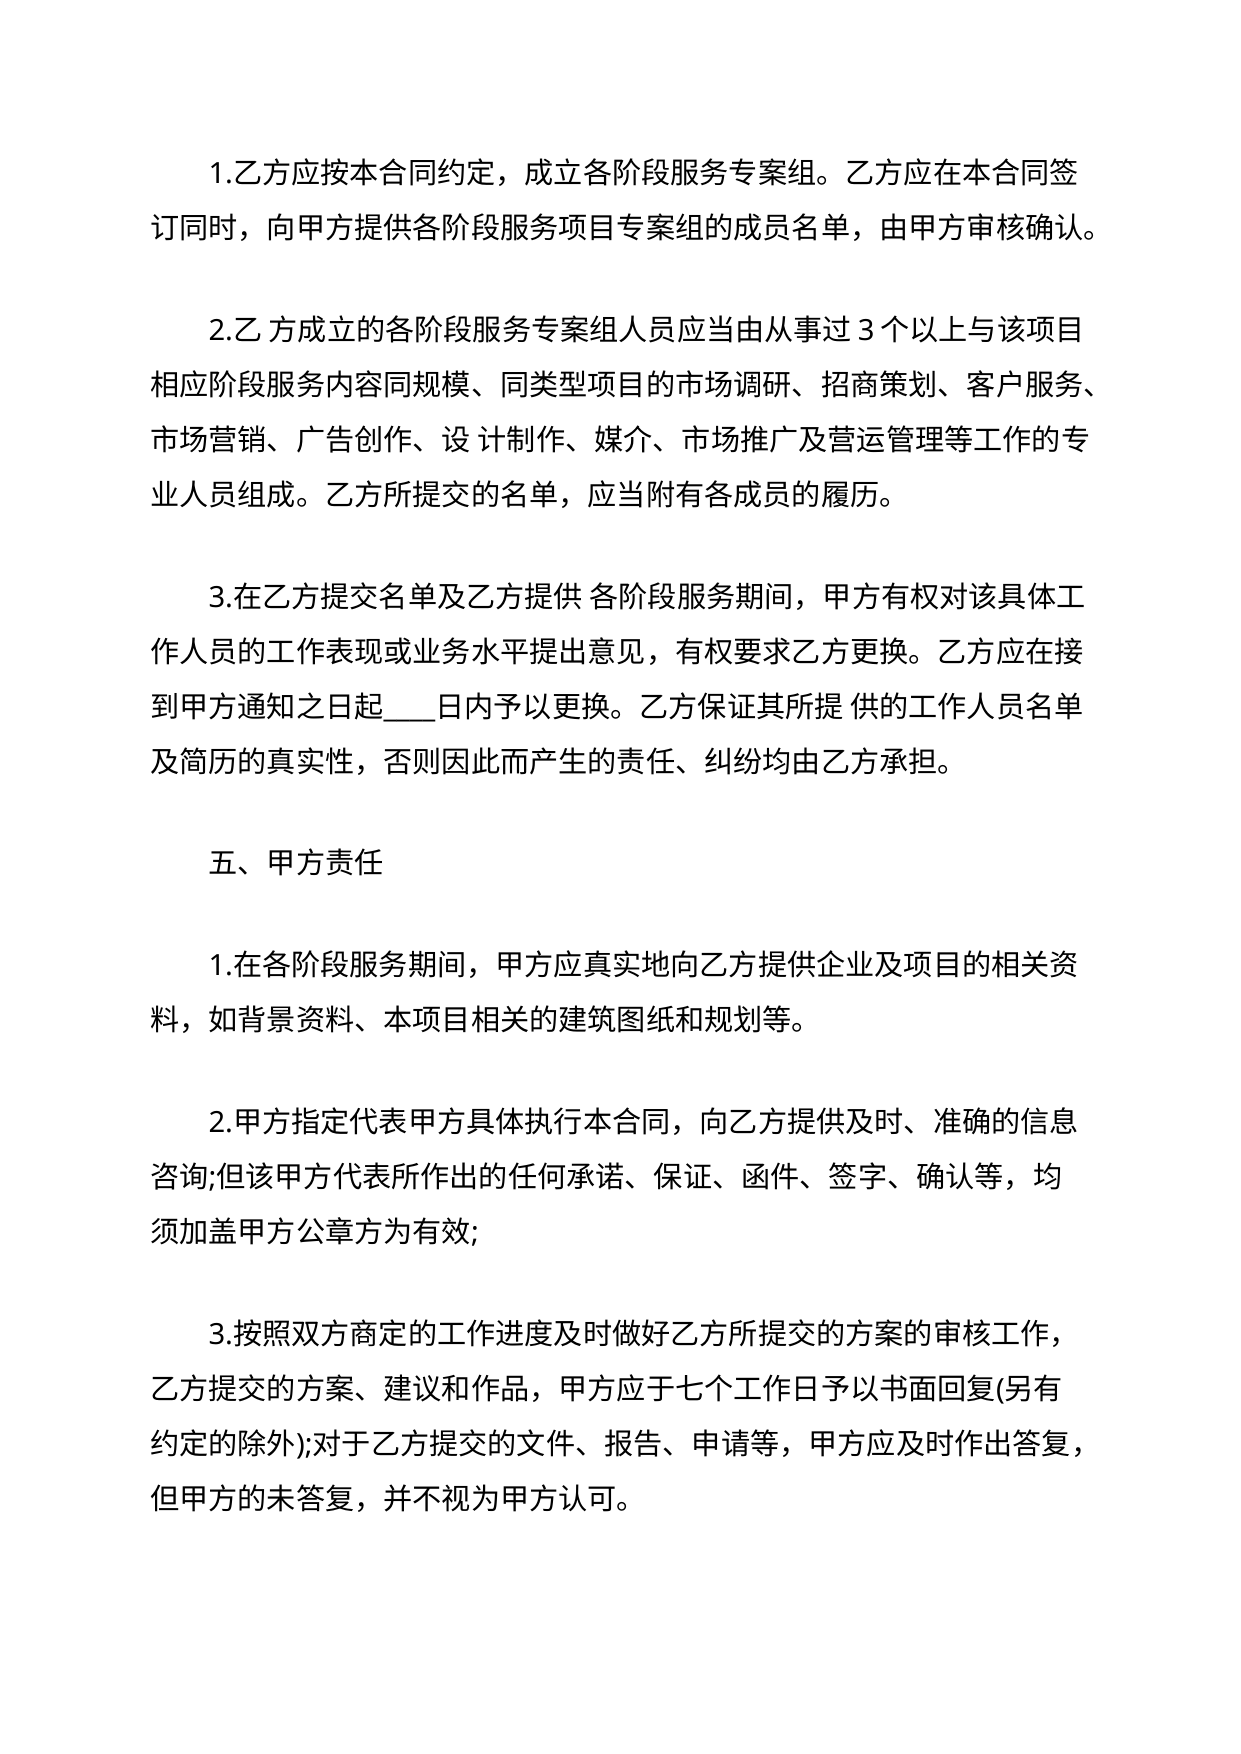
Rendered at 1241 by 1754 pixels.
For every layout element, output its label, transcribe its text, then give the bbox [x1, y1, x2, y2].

text 2.乙 方成立的各阶段服务专案组人员应当由从事过3个以上与该项目相应阶段服务内容同规模、同类型项目的市场调研、招商策划、客户服务、市场营销、广告创作、设 计制作、媒介、市场推广及营运管理等工作的专业人员组成。乙方所提交的名单，应当附有各成员的履历。 [150, 307, 1090, 514]
text 2.甲方指定代表甲方具体执行本合同，向乙方提供及时、准确的信息咨询;但该甲方代表所作出的任何承诺、保证、函件、签字、确认等，均须加盖甲方公章方为有效; [150, 1098, 1090, 1251]
text 3.按照双方商定的工作进度及时做好乙方所提交的方案的审核工作，乙方提交的方案、建议和作品，甲方应于七个工作日予以书面回复(另有约定的除外);对于乙方提交的文件、报告、申请等，甲方应及时作出答复，但甲方的未答复，并不视为甲方认可。 [150, 1311, 1090, 1518]
text 3.在乙方提交名单及乙方提供 各阶段服务期间，甲方有权对该具体工作人员的工作表现或业务水平提出意见，有权要求乙方更换。乙方应在接到甲方通知之日起____日内予以更换。乙方保证其所提 供的工作人员名单及简历的真实性，否则因此而产生的责任、纠纷均由乙方承担。 [150, 573, 1090, 781]
text 1.在各阶段服务期间，甲方应真实地向乙方提供企业及项目的相关资料，如背景资料、本项目相关的建筑图纸和规划等。 [150, 942, 1090, 1039]
text 1.乙方应按本合同约定，成立各阶段服务专案组。乙方应在本合同签订同时，向甲方提供各阶段服务项目专案组的成员名单，由甲方审核确认。 [150, 150, 1090, 247]
text 五、甲方责任 [150, 840, 1090, 882]
